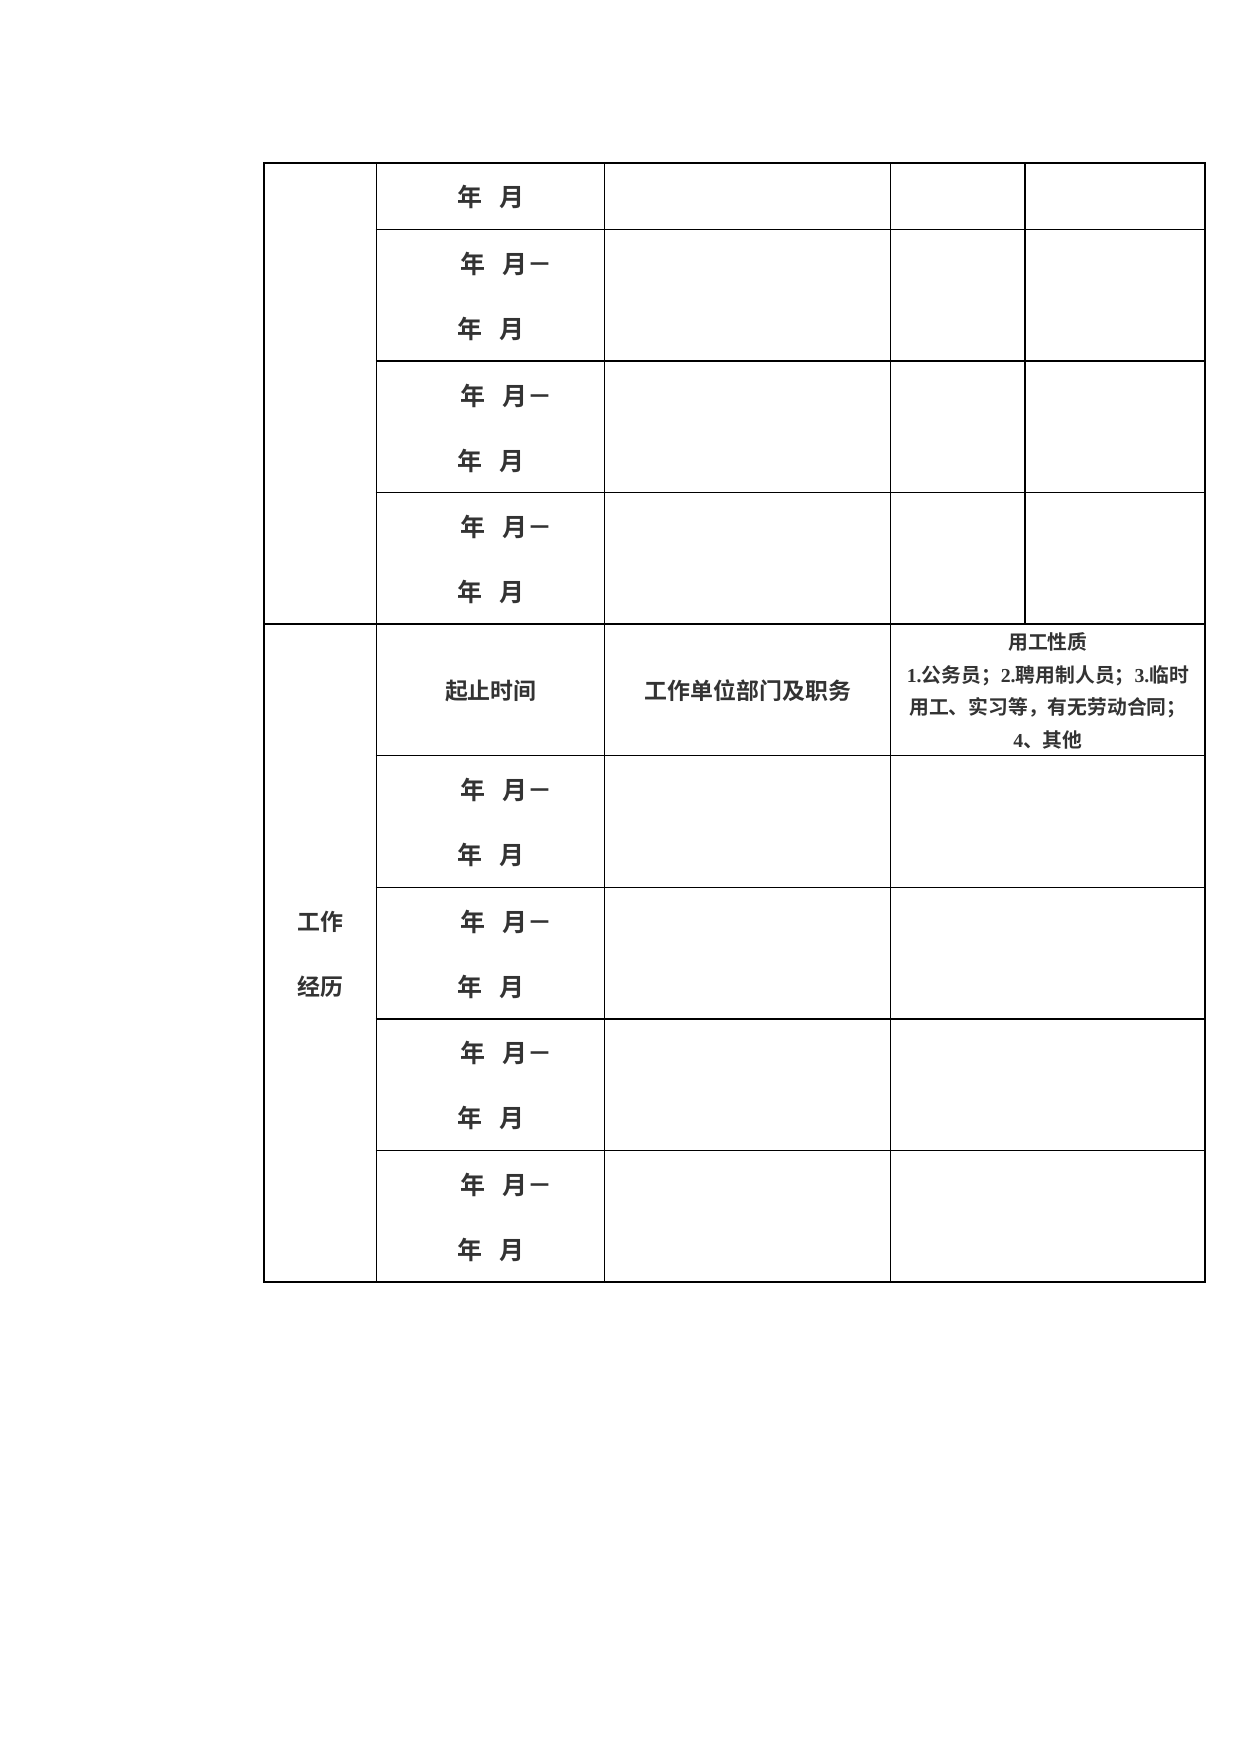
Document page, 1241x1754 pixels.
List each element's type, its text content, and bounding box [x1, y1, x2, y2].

table_cell [605, 1020, 890, 1149]
table_cell [605, 756, 890, 886]
table_cell 用工性质 1.公务员；2.聘用制人员；3.临时用工、实习等，有无劳动合同；4、其他 [891, 625, 1204, 755]
table_cell [605, 493, 890, 623]
table_cell [891, 888, 1204, 1018]
table_cell 年 月－ 年 月 [377, 1020, 604, 1149]
table_cell [605, 888, 890, 1018]
table_cell 工作单位部门及职务 [605, 625, 890, 755]
table_cell [605, 362, 890, 492]
table_cell [605, 164, 890, 228]
table_cell 年 月－ 年 月 [377, 164, 604, 228]
table_cell 年 月－ 年 月 [377, 756, 604, 886]
table_cell 年 月－ 年 月 [377, 1151, 604, 1281]
table_cell [891, 756, 1204, 886]
table_cell 年 月－ 年 月 [377, 362, 604, 492]
table_cell 年 月－ 年 月 [377, 493, 604, 623]
table_cell 起止时间 [377, 625, 604, 755]
table_cell [891, 362, 1024, 492]
table_cell [891, 230, 1024, 360]
table_cell [891, 1020, 1204, 1149]
table_cell 工作 经历 [265, 625, 376, 1281]
table_cell 年 月－ 年 月 [377, 888, 604, 1018]
table_cell [1026, 230, 1204, 360]
table_cell [891, 1151, 1204, 1281]
table_cell [891, 493, 1024, 623]
table_cell [605, 1151, 890, 1281]
table_cell [1026, 493, 1204, 623]
table_cell [605, 230, 890, 360]
table_cell [1026, 164, 1204, 228]
table_cell 年 月－ 年 月 [377, 230, 604, 360]
table_cell [1026, 362, 1204, 492]
table_cell [891, 164, 1024, 228]
